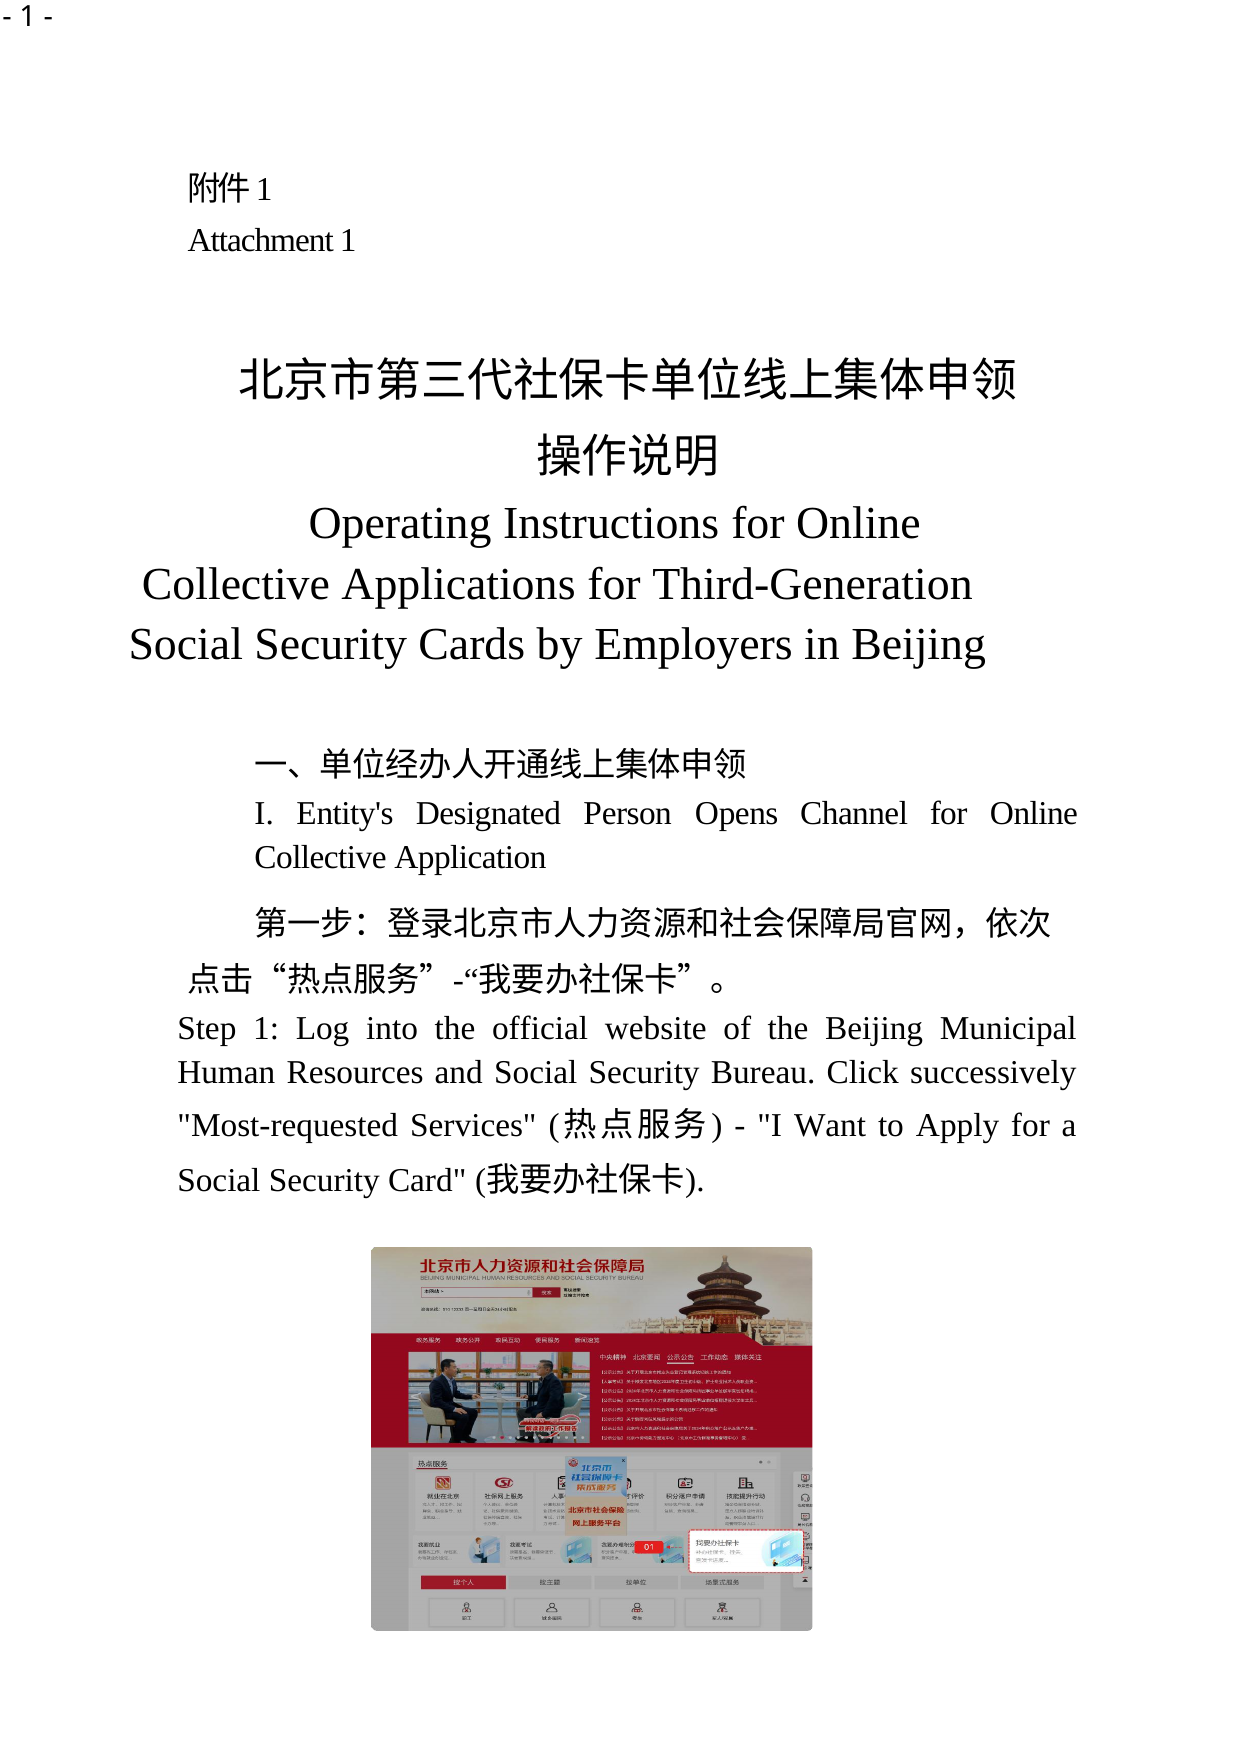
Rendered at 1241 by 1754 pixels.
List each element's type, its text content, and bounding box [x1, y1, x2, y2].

text 第一步：登录北京市人力资源和社会保障局官网，依次点击“热点服务”-“我要办社保卡”。 [187, 897, 1053, 1001]
text 附件 1 [187, 162, 1078, 210]
text 北京市第三代社保卡单位线上集体申领 [177, 343, 1078, 409]
text 一、单位经办人开通线上集体申领 [254, 738, 1078, 786]
text 操作说明 [177, 419, 1078, 486]
text I. Entity's Designated Person Opens Channel for Online Collective Application [254, 793, 1078, 876]
text Step 1: Log into the official website of the Beijing Municipal Human Resources and Social Security Bureau. Click successively "Most-requested Services" (热点服务) - "I Want to Apply for a Social Security Card" (我要办社保卡). [177, 1008, 1078, 1201]
text Attachment 1 [187, 220, 1078, 259]
text Operating Instructions for Online Collective Applications for Third-Generation Social Security Cards by Employers in Beijing [104, 496, 1010, 669]
picture [371, 1247, 813, 1631]
